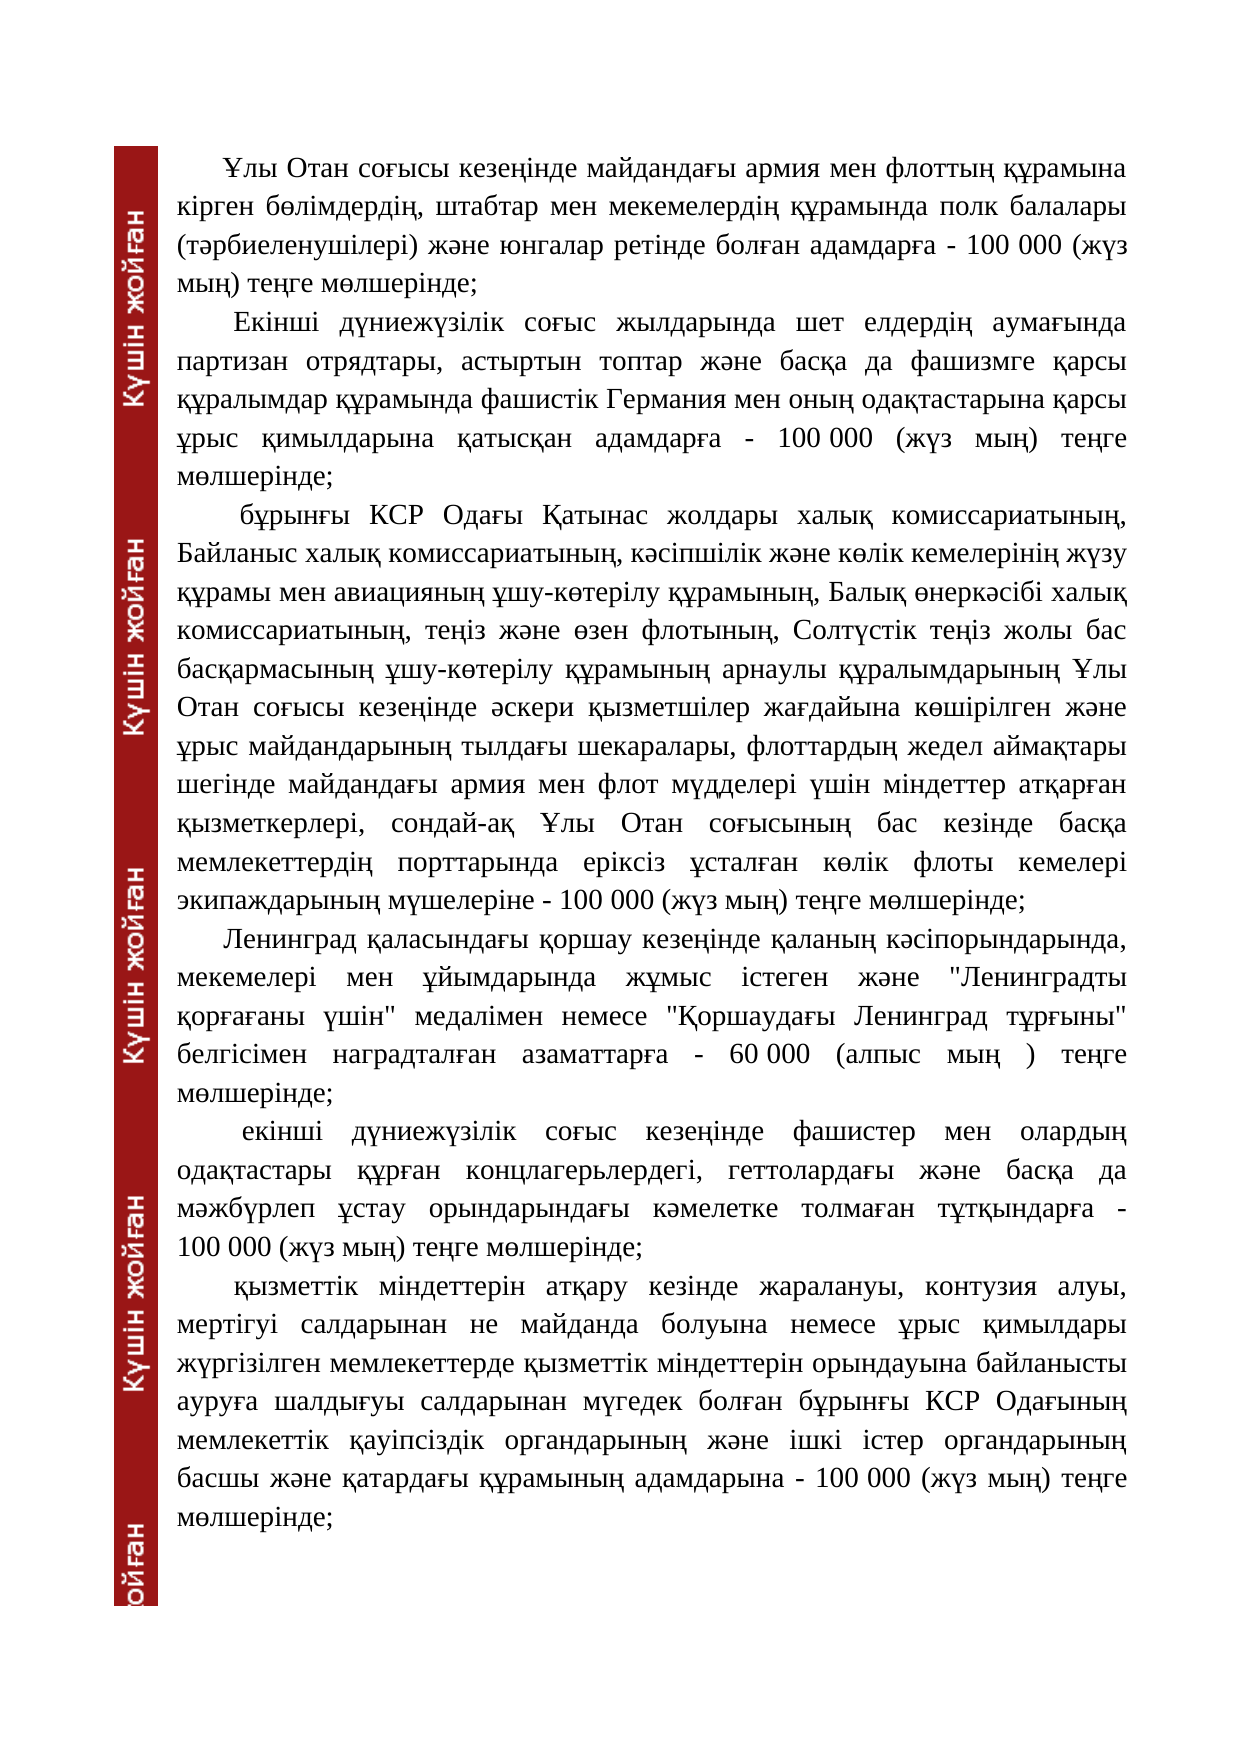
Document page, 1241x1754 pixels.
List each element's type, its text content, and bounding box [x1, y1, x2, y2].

text қызметтік мiндеттерiн атқару кезiнде жаралануы, контузия алуы, мертігуі салдарынан не майданда болуына немесе ұрыс қимылдары жүргiзiлген мемлекеттерде қызметтік мiндеттерiн орындауына байланысты ауруға шалдығуы салдарынан мүгедек болған бұрынғы КСР Одағының мемлекеттік қауіпсіздік органдарының және ішкі істер органдарының басшы және қатардағы құрамының адамдарына - 100 000 (жүз мың) теңге мөлшерінде; [112, 1268, 1128, 1532]
text Ұлы Отан соғысы кезеңінде майдандағы армия мен флоттың құрамына кiрген бөлiмдердiң, штабтар мен мекемелердiң құрамында полк балалары (тәрбиеленушiлерi) және юнгалар ретiнде болған адамдарға - 100 000 (жүз мың) теңге мөлшерінде; [112, 150, 1128, 299]
text Ленинград қаласындағы қоршау кезеңінде қаланың кәсiпорындарында, мекемелерi мен ұйымдарында жұмыс iстеген және "Ленинградты қорғағаны үшiн" медалiмен немесе "Қоршаудағы Ленинград тұрғыны" белгiсiмен наградталған азаматтарға - 60 000 (алпыс мың ) теңге мөлшерінде; [112, 921, 1128, 1108]
picture [114, 1263, 158, 1268]
picture [114, 299, 158, 304]
text Екiншi дүниежүзiлiк соғыс жылдарында шет елдердiң аумағында партизан отрядтары, астыртын топтар және басқа да фашизмге қарсы құралымдар құрамында фашистiк Германия мен оның одақтастарына қарсы ұрыс қимылдарына қатысқан адамдарға - 100 000 (жүз мың) теңге мөлшерінде; [112, 304, 1128, 492]
picture [114, 146, 158, 150]
picture [114, 916, 158, 921]
text екiншi дүниежүзiлiк соғыс кезеңiнде фашистер мен олардың одақтастары құрған концлагерьлердегі, геттолардағы және басқа да мәжбүрлеп ұстау орындарындағы кәмелетке толмаған тұтқындарға - 100 000 (жүз мың) теңге мөлшерінде; [112, 1113, 1128, 1263]
picture [114, 492, 158, 497]
picture [114, 1108, 158, 1113]
text бұрынғы КСР Одағы Қатынас жолдары халық комиссариатының, Байланыс халық комиссариатының, кәсiпшiлiк және көлiк кемелерiнiң жүзу құрамы мен авиацияның ұшу-көтерілу құрамының, Балық өнеркәсiбi халық комиссариатының, теңiз және өзен флотының, Солтүстiк теңiз жолы бас басқармасының ұшу-көтерілу құрамының арнаулы құралымдарының Ұлы Отан соғысы кезеңінде әскери қызметшiлер жағдайына көшiрiлген және ұрыс майдандарының тылдағы шекаралары, флоттардың жедел аймақтары шегiнде майдандағы армия мен флот мүдделерi үшін мiндеттер атқарған қызметкерлерi, сондай-ақ Ұлы Отан соғысының бас кезiнде басқа мемлекеттердiң порттарында еріксіз ұсталған көлiк флоты кемелерi экипаждарының мүшелерiне - 100 000 (жүз мың) теңге мөлшерінде; [112, 497, 1128, 916]
picture [114, 1532, 158, 1606]
